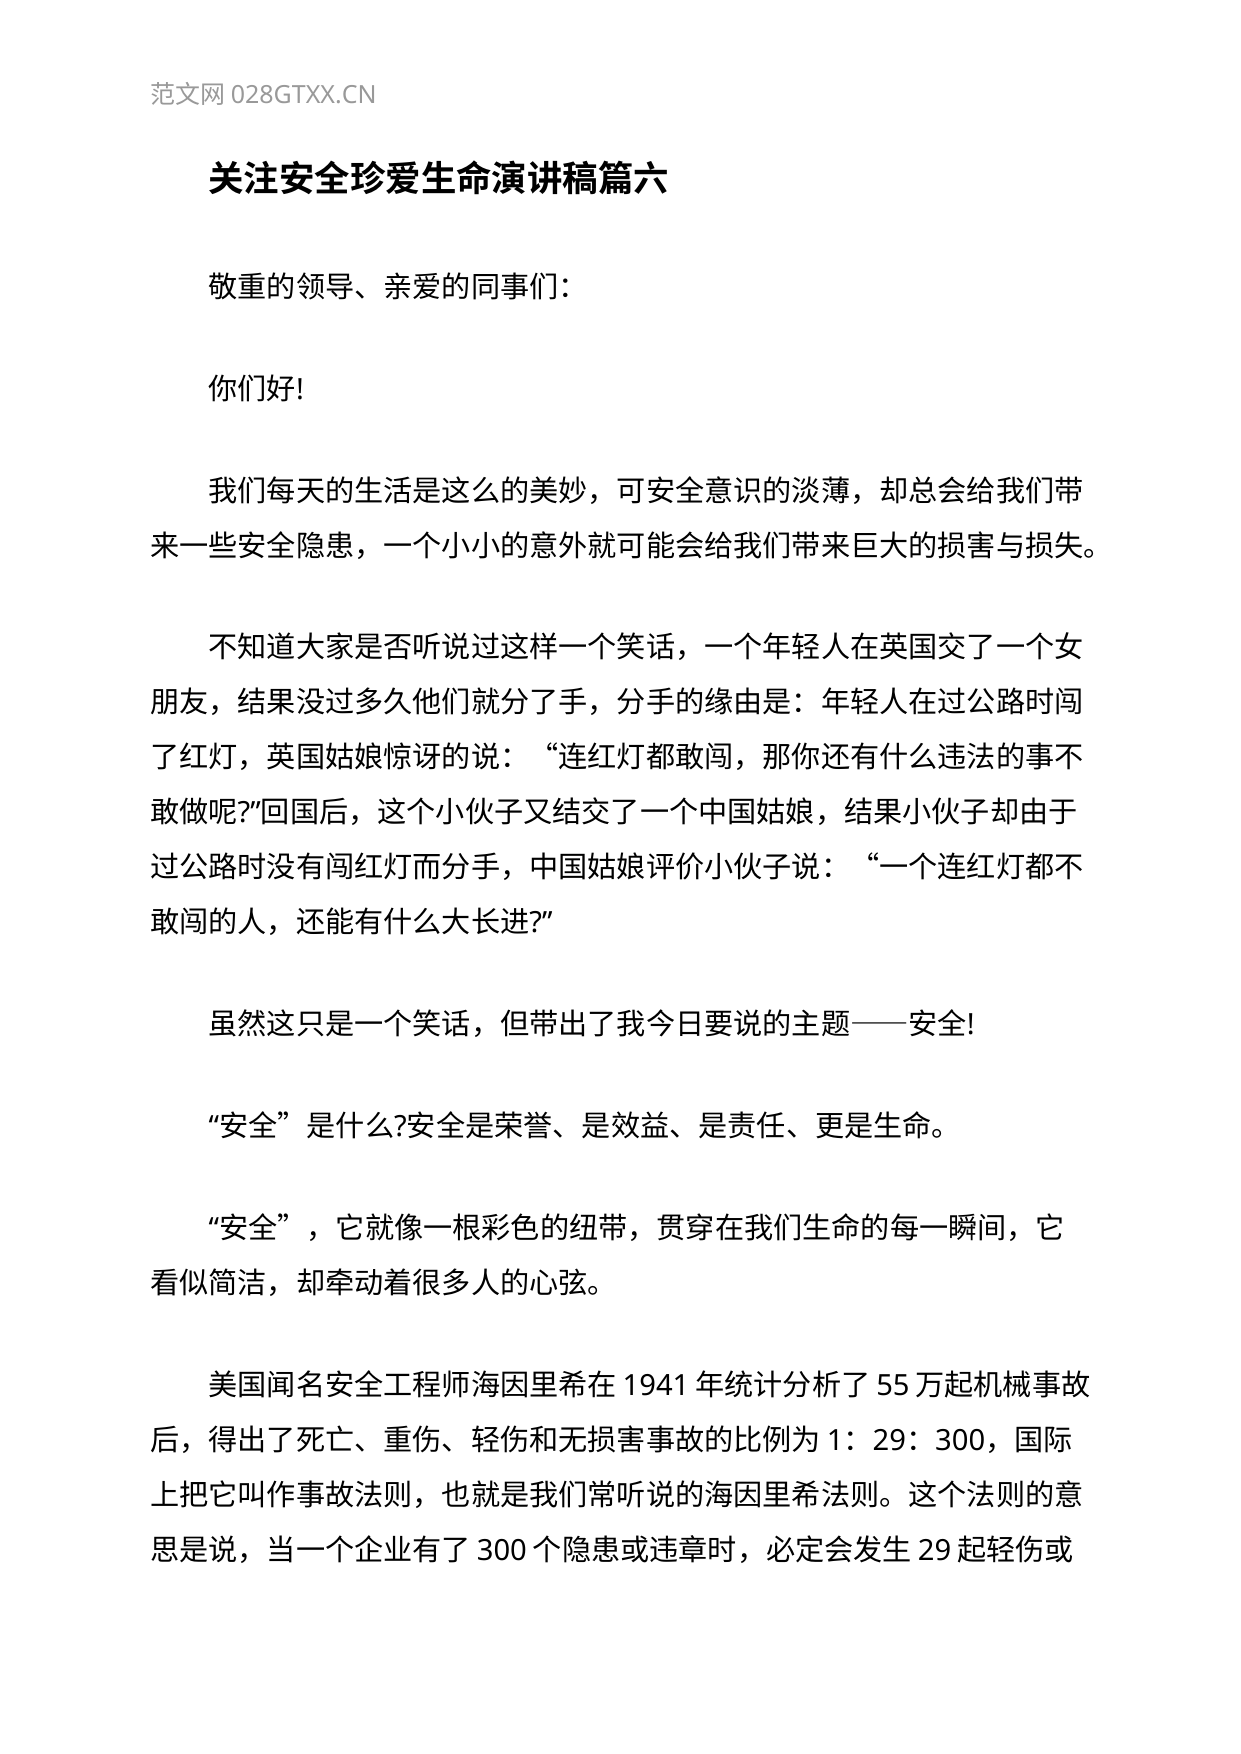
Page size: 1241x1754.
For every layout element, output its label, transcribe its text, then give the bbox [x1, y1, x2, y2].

text 你们好! [150, 365, 1090, 408]
text 敬重的领导、亲爱的同事们： [150, 263, 1090, 306]
text 虽然这只是一个笑话，但带出了我今日要说的主题——安全! [150, 1000, 1090, 1043]
text 关注安全珍爱生命演讲稿篇六 [150, 150, 1090, 201]
text 我们每天的生活是这么的美妙，可安全意识的淡薄，却总会给我们带来一些安全隐患，一个小小的意外就可能会给我们带来巨大的损害与损失。 [150, 467, 1090, 564]
text 不知道大家是否听说过这样一个笑话，一个年轻人在英国交了一个女朋友，结果没过多久他们就分了手，分手的缘由是：年轻人在过公路时闯了红灯，英国姑娘惊讶的说：“连红灯都敢闯，那你还有什么违法的事不敢做呢?”回国后，这个小伙子又结交了一个中国姑娘，结果小伙子却由于过公路时没有闯红灯而分手，中国姑娘评价小伙子说：“一个连红灯都不敢闯的人，还能有什么大长进?” [150, 624, 1090, 941]
text “安全”是什么?安全是荣誉、是效益、是责任、更是生命。 [150, 1102, 1090, 1145]
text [150, 1361, 1090, 1568]
text “安全”，它就像一根彩色的纽带，贯穿在我们生命的每一瞬间，它看似简洁，却牵动着很多人的心弦。 [150, 1204, 1090, 1302]
